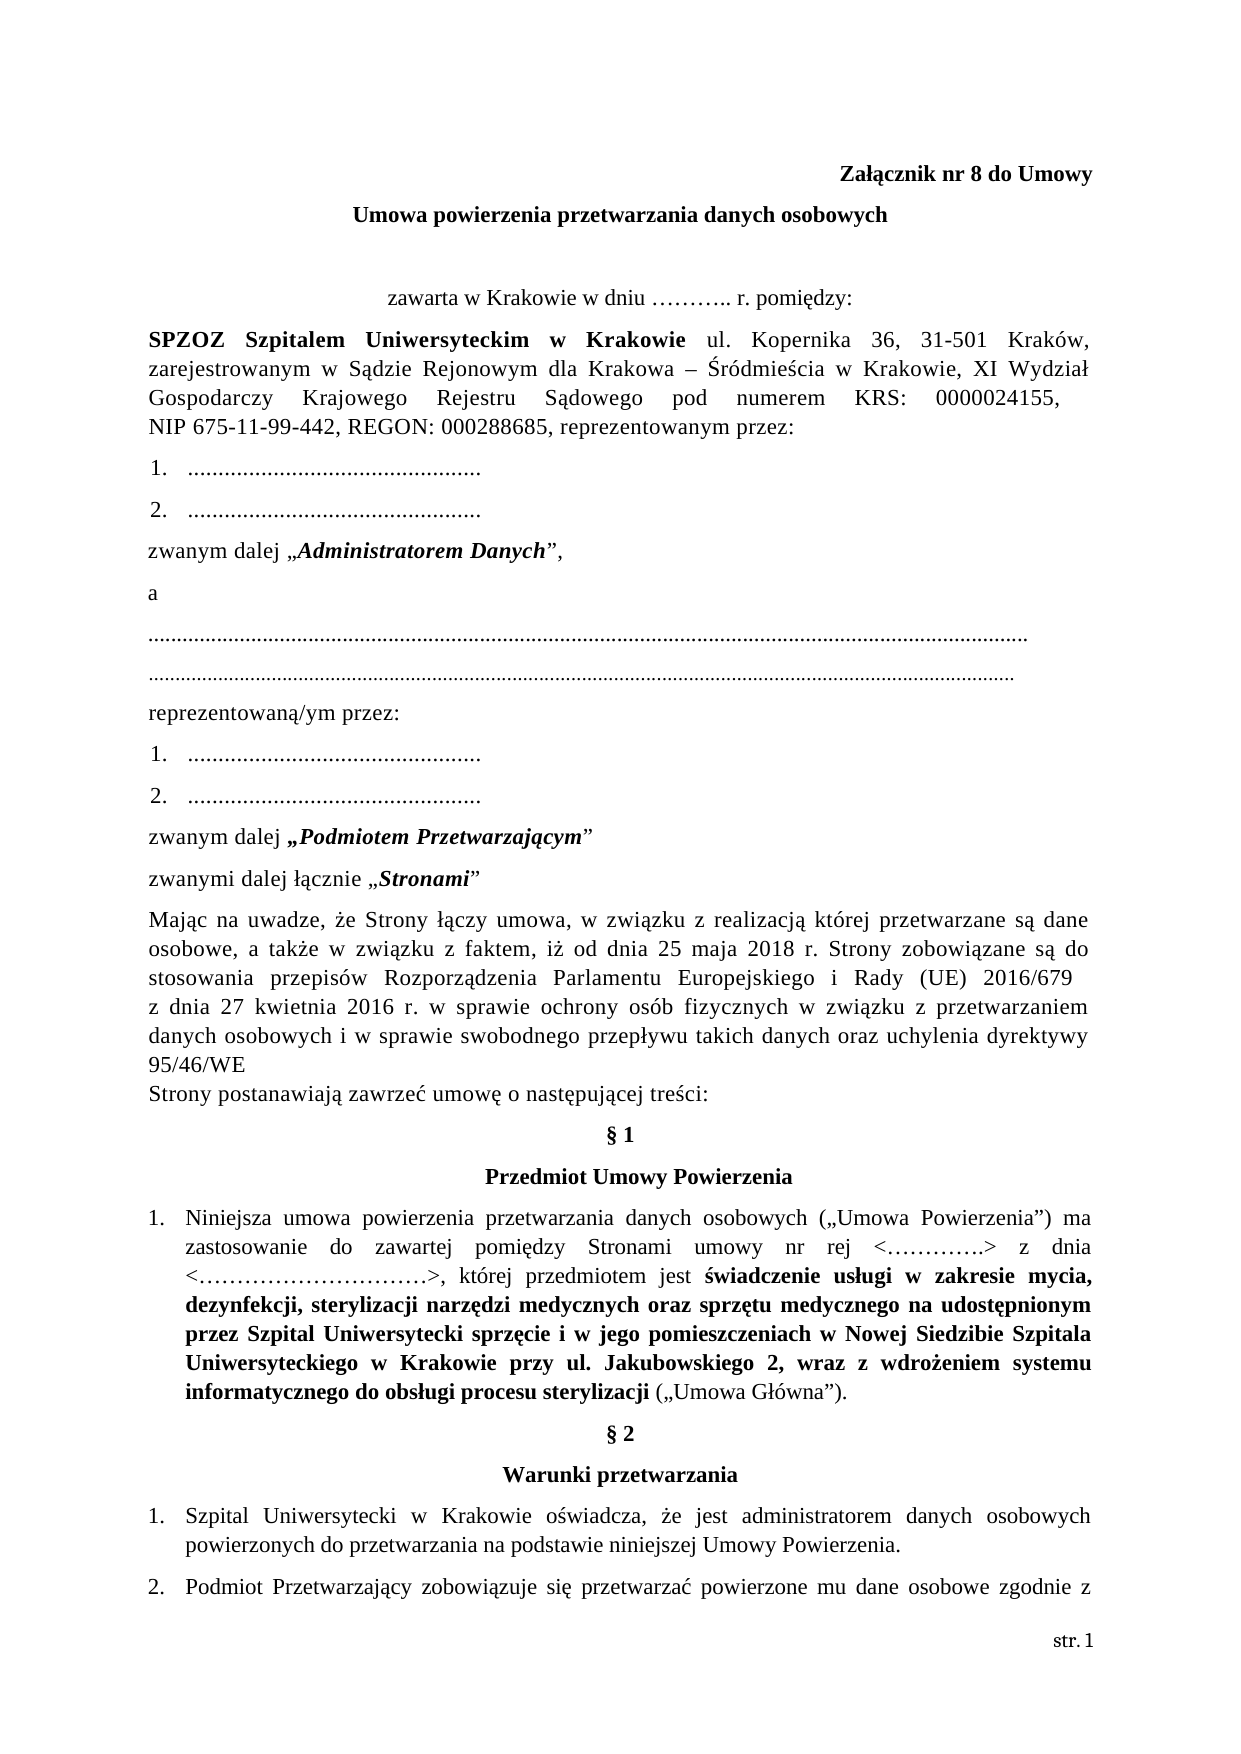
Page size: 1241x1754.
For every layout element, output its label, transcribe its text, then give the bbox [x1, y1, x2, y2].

list Przedmiot Umowy Powierzenia [185, 1163, 1093, 1189]
text Umowa powierzenia przetwarzania danych osobowych [148, 202, 1093, 228]
text Warunki przetwarzania [148, 1461, 1093, 1487]
text § 1 [148, 1122, 1093, 1148]
text zwanym dalej „Administratorem Danych”, [148, 537, 1093, 563]
text zawarta w Krakowie w dniu ……….. r. pomiędzy: [148, 284, 1093, 311]
list ................................................ [150, 496, 1091, 522]
list ................................................ [150, 782, 1091, 808]
text § 2 [148, 1420, 1093, 1446]
text Mając na uwadze, że Strony łączy umowa, w związku z realizacją której przetwarzane są dane osobowe, a także w związku z faktem, iż od dnia 25 maja 2018 r. Strony zobowiązane są do stosowania przepisów Rozporządzenia Parlamentu Europejskiego i Rady (UE) 2016/679 z dnia 27 kwietnia 2016 r. w sprawie ochrony osób fizycznych w związku z przetwarzaniem danych osobowych i w sprawie swobodnego przepływu takich danych oraz uchylenia dyrektywy 95/46/WE [148, 906, 1091, 1077]
text Załącznik nr 8 do Umowy [148, 160, 1093, 186]
list Niniejsza umowa powierzenia przetwarzania danych osobowych („Umowa Powierzenia”) ma zastosowanie do zawartej pomiędzy Stronami umowy nr rej <………….> z dnia <…………………………>, której przedmiotem jest świadczenie usługi w zakresie mycia, dezynfekcji, sterylizacji narzędzi medycznych oraz sprzętu medycznego na udostępnionym przez Szpital Uniwersytecki sprzęcie i w jego pomieszczeniach w Nowej Siedzibie Szpitala Uniwersyteckiego w Krakowie przy ul. Jakubowskiego 2, wraz z wdrożeniem systemu informatycznego do obsługi procesu sterylizacji („Umowa Główna”). [148, 1204, 1093, 1404]
text SPZOZ Szpitalem Uniwersyteckim w Krakowie ul. Kopernika 36, 31-501 Kraków, zarejestrowanym w Sądzie Rejonowym dla Krakowa – Śródmieścia w Krakowie, XI Wydział Gospodarczy Krajowego Rejestru Sądowego pod numerem KRS: 0000024155, NIP 675-11-99-442, REGON: 000288685, reprezentowanym przez: [148, 326, 1091, 439]
text .......................................................................................................................................................... [148, 620, 1090, 646]
text zwanymi dalej łącznie „Stronami” [148, 865, 1091, 891]
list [148, 1573, 1093, 1599]
text .................................................................................................................................................................. [148, 662, 1091, 684]
text zwanym dalej „Podmiotem Przetwarzającym” [148, 823, 1091, 850]
text Strony postanawiają zawrzeć umowę o następującej treści: [148, 1080, 1091, 1106]
list ................................................ [150, 454, 1091, 481]
text reprezentowaną/ym przez: [148, 699, 1091, 725]
list Szpital Uniwersytecki w Krakowie oświadcza, że jest administratorem danych osobowych powierzonych do przetwarzania na podstawie niniejszej Umowy Powierzenia. [148, 1503, 1093, 1558]
list ................................................ [150, 741, 1091, 767]
text a [148, 579, 1093, 605]
